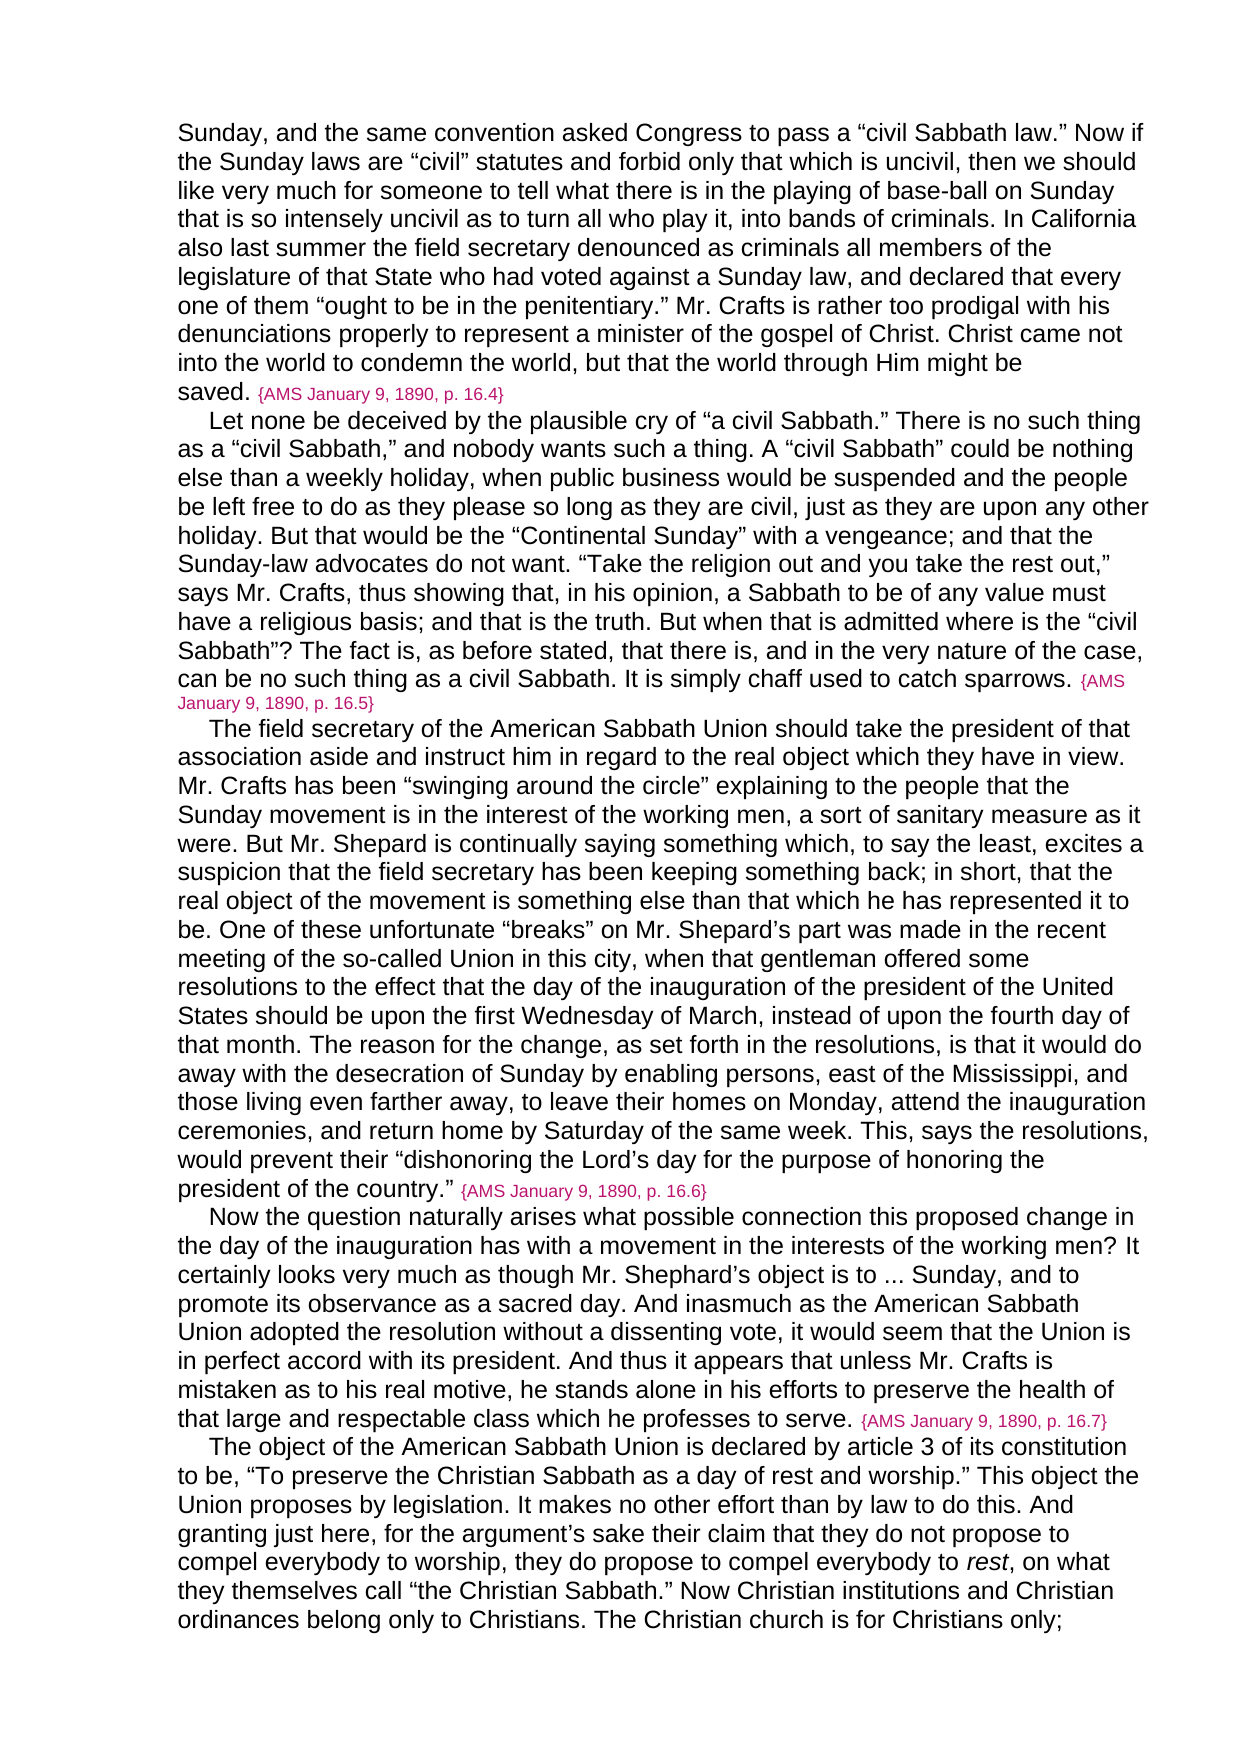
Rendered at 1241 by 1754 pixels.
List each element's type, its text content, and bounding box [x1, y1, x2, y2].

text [177, 118, 1152, 406]
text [177, 1432, 1152, 1633]
text Let none be deceived by the plausible cry of “a civil Sabbath.” There is no such thing as a “civil Sabbath,” and nobody wants such a thing. A “civil Sabbath” could be nothing else than a weekly holiday, when public business would be suspended and the people be left free to do as they please so long as they are civil, just as they are upon any other holiday. But that would be the “Continental Sunday” with a vengeance; and that the Sunday-law advocates do not want. “Take the religion out and you take the rest out,” says Mr. Crafts, thus showing that, in his opinion, a Sabbath to be of any value must have a religious basis; and that is the truth. But when that is admitted where is the “civil Sabbath”? The fact is, as before stated, that there is, and in the very nature of the case, can be no such thing as a civil Sabbath. It is simply chaff used to catch sparrows. {AMS January 9, 1890, p. 16.5} [177, 406, 1152, 713]
text The field secretary of the American Sabbath Union should take the president of that association aside and instruct him in regard to the real object which they have in view. Mr. Crafts has been “swinging around the circle” explaining to the people that the Sunday movement is in the interest of the working men, a sort of sanitary measure as it were. But Mr. Shepard is continually saying something which, to say the least, excites a suspicion that the field secretary has been keeping something back; in short, that the real object of the movement is something else than that which he has represented it to be. One of these unfortunate “breaks” on Mr. Shepard’s part was made in the recent meeting of the so-called Union in this city, when that gentleman offered some resolutions to the effect that the day of the inauguration of the president of the United States should be upon the first Wednesday of March, instead of upon the fourth day of that month. The reason for the change, as set forth in the resolutions, is that it would do away with the desecration of Sunday by enabling persons, east of the Mississippi, and those living even farther away, to leave their homes on Monday, attend the inauguration ceremonies, and return home by Saturday of the same week. This, says the resolutions, would prevent their “dishonoring the Lord’s day for the purpose of honoring the president of the country.” {AMS January 9, 1890, p. 16.6} [177, 713, 1152, 1202]
text Now the question naturally arises what possible connection this proposed change in the day of the inauguration has with a movement in the interests of the working men? It certainly looks very much as though Mr. Shephard’s object is to ... Sunday, and to promote its observance as a sacred day. And inasmuch as the American Sabbath Union adopted the resolution without a dissenting vote, it would seem that the Union is in perfect accord with its president. And thus it appears that unless Mr. Crafts is mistaken as to his real motive, he stands alone in his efforts to preserve the health of that large and respectable class which he professes to serve. {AMS January 9, 1890, p. 16.7} [177, 1202, 1152, 1432]
